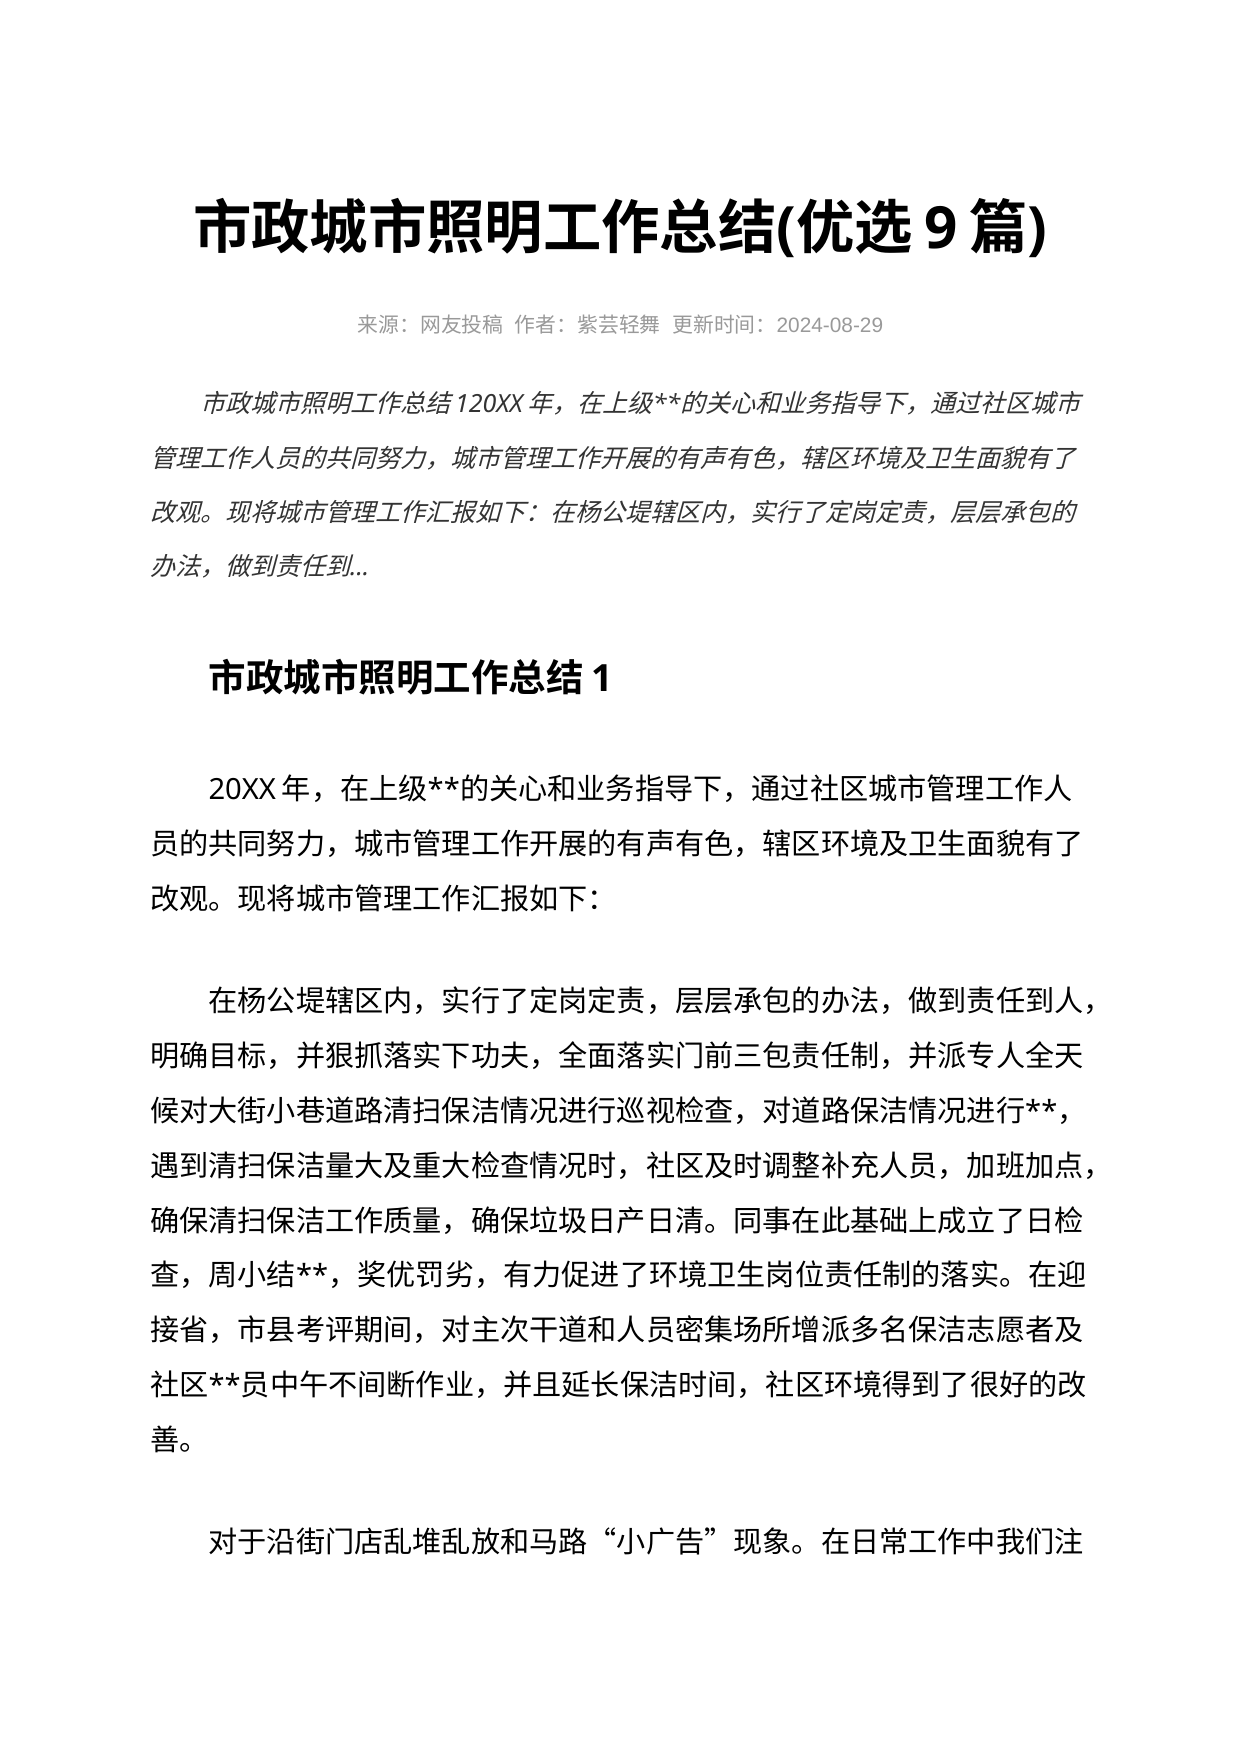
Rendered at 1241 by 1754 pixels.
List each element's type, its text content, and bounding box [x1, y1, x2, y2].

text 市政城市照明工作总结120XX年，在上级**的关心和业务指导下，通过社区城市管理工作人员的共同努力，城市管理工作开展的有声有色，辖区环境及卫生面貌有了改观。现将城市管理工作汇报如下：在杨公堤辖区内，实行了定岗定责，层层承包的办法，做到责任到... [150, 384, 1090, 583]
subtitle 市政城市照明工作总结(优选9篇) [150, 181, 1090, 266]
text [150, 1519, 1090, 1561]
text 来源：网友投稿 作者：紫芸轻舞 更新时间：2024-08-29 [150, 313, 1090, 337]
text 在杨公堤辖区内，实行了定岗定责，层层承包的办法，做到责任到人，明确目标，并狠抓落实下功夫，全面落实门前三包责任制，并派专人全天候对大街小巷道路清扫保洁情况进行巡视检查，对道路保洁情况进行**，遇到清扫保洁量大及重大检查情况时，社区及时调整补充人员，加班加点，确保清扫保洁工作质量，确保垃圾日产日清。同事在此基础上成立了日检查，周小结**，奖优罚劣，有力促进了环境卫生岗位责任制的落实。在迎接省，市县考评期间，对主次干道和人员密集场所增派多名保洁志愿者及社区**员中午不间断作业，并且延长保洁时间，社区环境得到了很好的改善。 [150, 977, 1090, 1459]
text 市政城市照明工作总结1 [150, 648, 1090, 703]
text 20XX年，在上级**的关心和业务指导下，通过社区城市管理工作人员的共同努力，城市管理工作开展的有声有色，辖区环境及卫生面貌有了改观。现将城市管理工作汇报如下： [150, 766, 1090, 918]
